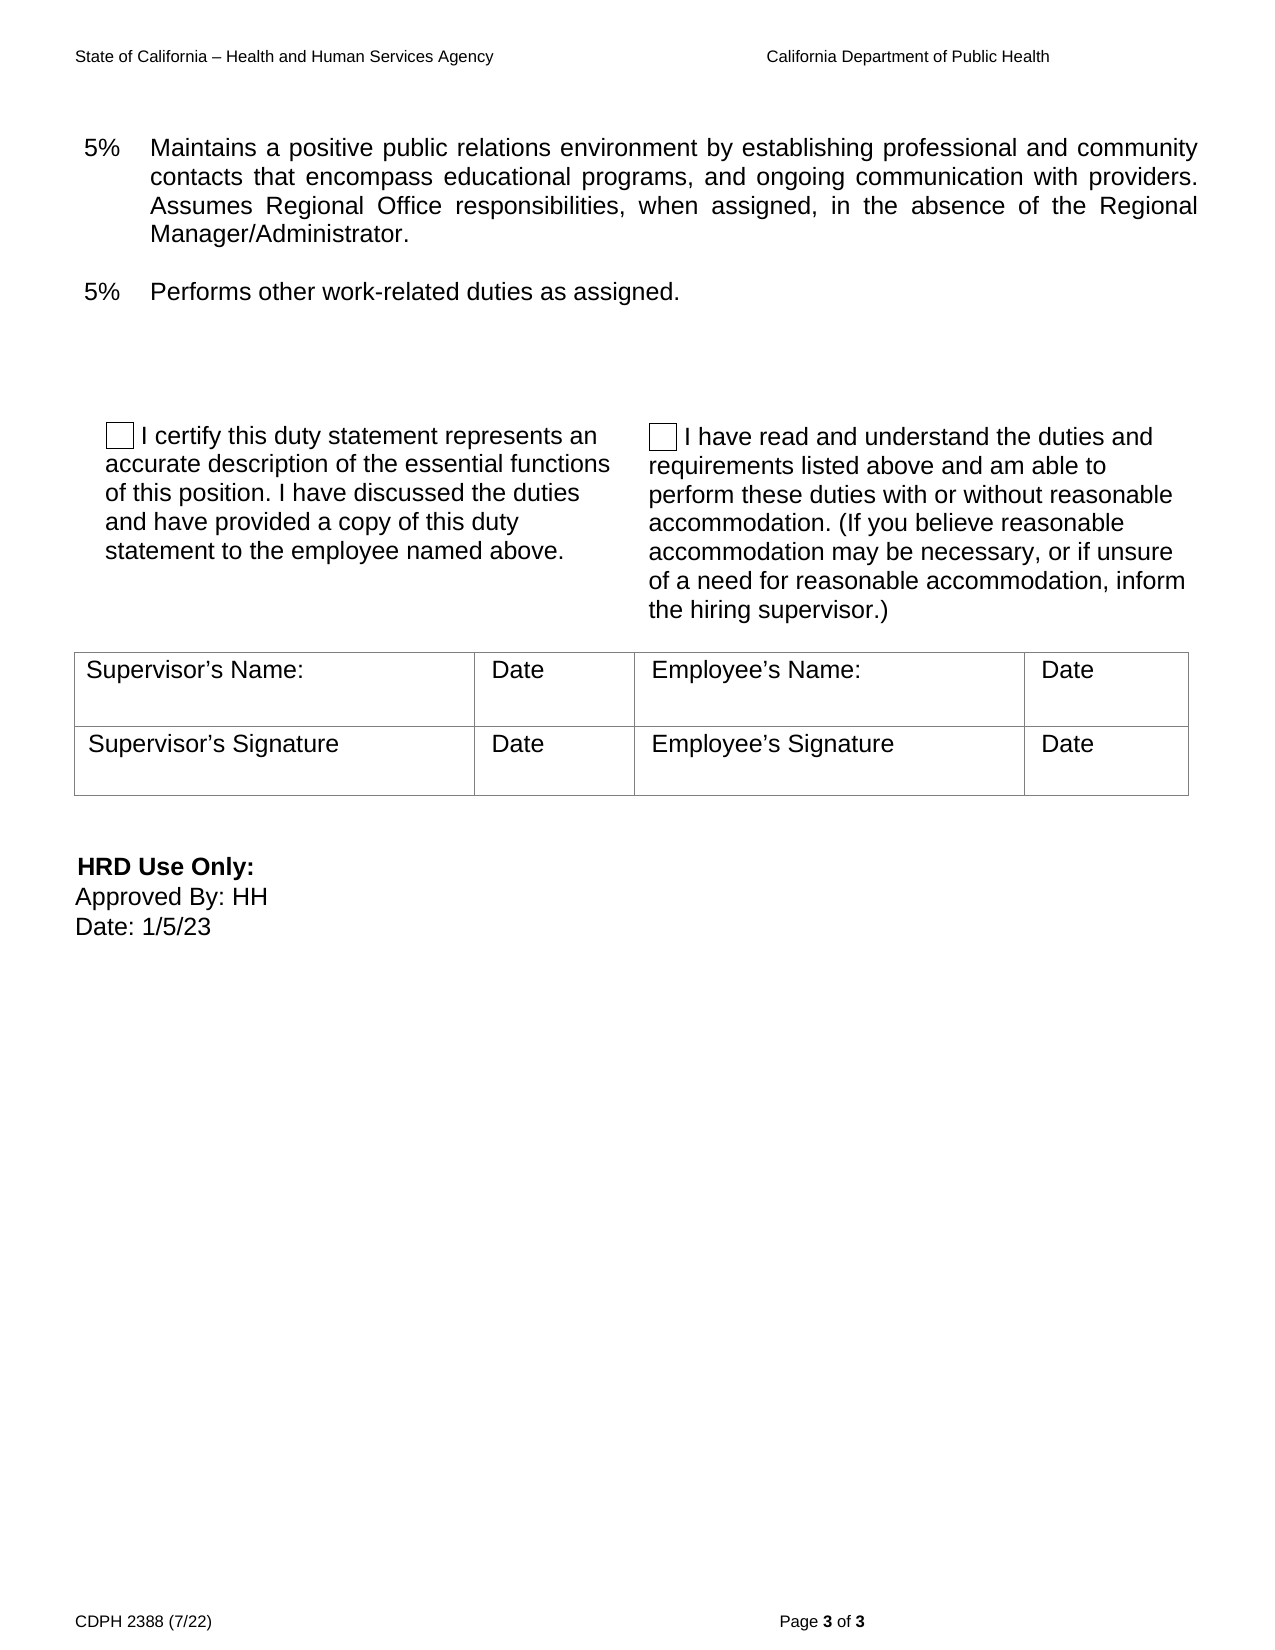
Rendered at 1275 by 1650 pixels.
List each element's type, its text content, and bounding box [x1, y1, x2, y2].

table_header Date [1025, 653, 1188, 726]
table_cell Employee’s Signature [635, 727, 1024, 795]
text 5% Performs other work-related duties as assigned. [84, 277, 1200, 306]
table_header I have read and understand the duties and requirements listed above and am able to perform these duties with or without reasonable accommodation. (If you believe reasonable accommodation may be necessary, or if unsure of a need for reasonable accommodation, inform the hiring supervisor.) [637, 421, 1199, 652]
table_header Date [475, 653, 634, 726]
table_cell Date [475, 727, 634, 795]
text Date: 1/5/23 [75, 912, 1200, 941]
text 5% Maintains a positive public relations environment by establishing professional and community contacts that encompass educational programs, and ongoing communication with providers. Assumes Regional Office responsibilities, when assigned, in the absence of the Regional Manager/Administrator. [84, 133, 1200, 248]
table_header Supervisor’s Name: [75, 653, 474, 726]
table_header I certify this duty statement represents an accurate description of the essential functions of this position. I have discussed the duties and have provided a copy of this duty statement to the employee named above. [75, 421, 637, 652]
table_header Employee’s Name: [635, 653, 1024, 726]
text Approved By: HH [75, 882, 1200, 911]
text HRD Use Only: [77, 852, 1200, 880]
table_cell Date [1025, 727, 1188, 795]
table_cell Supervisor’s Signature [75, 727, 474, 795]
